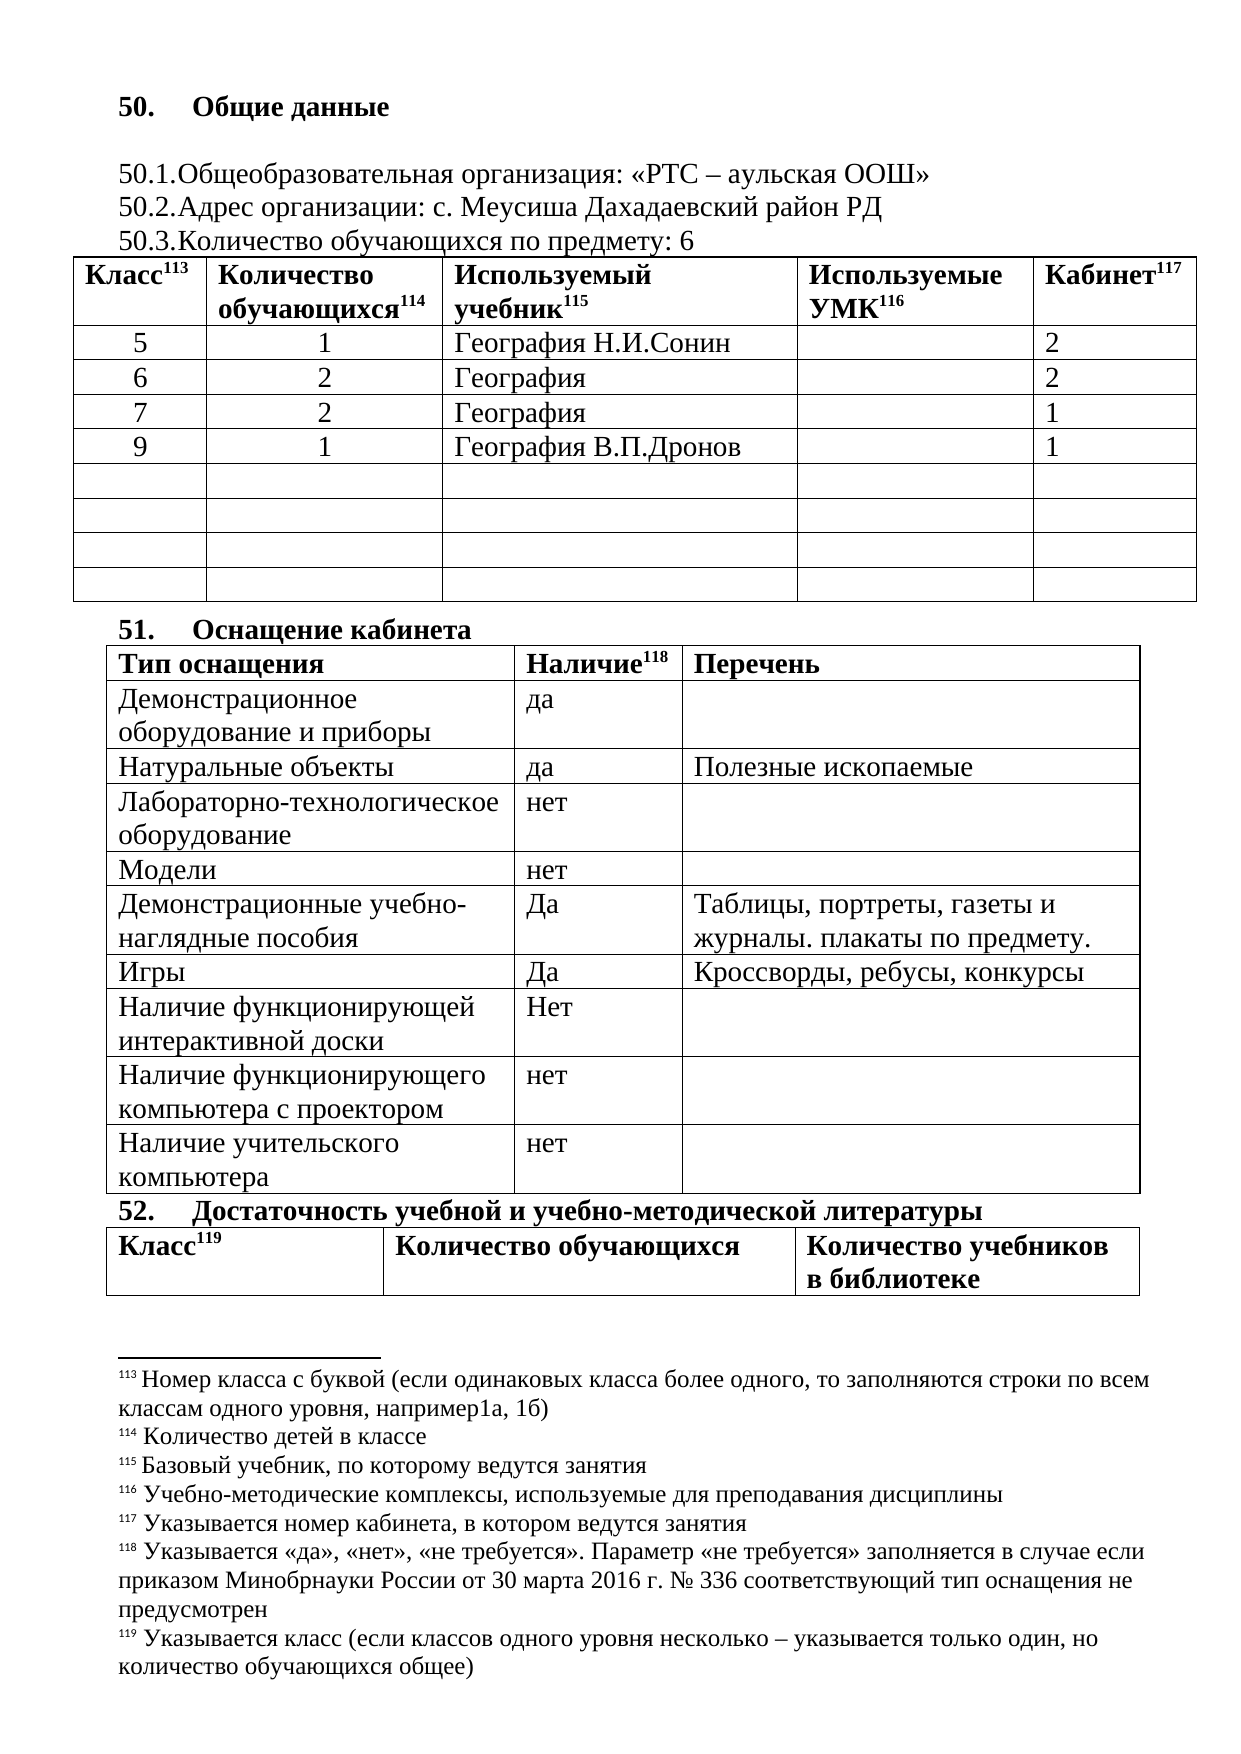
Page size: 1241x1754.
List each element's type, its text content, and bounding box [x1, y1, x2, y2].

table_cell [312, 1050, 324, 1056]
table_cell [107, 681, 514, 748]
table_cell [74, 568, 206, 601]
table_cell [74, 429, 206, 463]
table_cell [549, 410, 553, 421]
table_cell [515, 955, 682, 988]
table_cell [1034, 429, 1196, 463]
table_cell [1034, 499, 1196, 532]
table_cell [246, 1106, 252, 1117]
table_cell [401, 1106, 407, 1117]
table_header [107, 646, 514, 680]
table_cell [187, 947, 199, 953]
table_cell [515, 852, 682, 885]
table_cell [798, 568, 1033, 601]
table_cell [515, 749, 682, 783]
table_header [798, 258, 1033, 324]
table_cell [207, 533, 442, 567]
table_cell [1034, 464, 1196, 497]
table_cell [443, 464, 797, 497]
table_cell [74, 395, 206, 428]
list Количество обучающихся по предмету: 6 [118, 223, 1167, 256]
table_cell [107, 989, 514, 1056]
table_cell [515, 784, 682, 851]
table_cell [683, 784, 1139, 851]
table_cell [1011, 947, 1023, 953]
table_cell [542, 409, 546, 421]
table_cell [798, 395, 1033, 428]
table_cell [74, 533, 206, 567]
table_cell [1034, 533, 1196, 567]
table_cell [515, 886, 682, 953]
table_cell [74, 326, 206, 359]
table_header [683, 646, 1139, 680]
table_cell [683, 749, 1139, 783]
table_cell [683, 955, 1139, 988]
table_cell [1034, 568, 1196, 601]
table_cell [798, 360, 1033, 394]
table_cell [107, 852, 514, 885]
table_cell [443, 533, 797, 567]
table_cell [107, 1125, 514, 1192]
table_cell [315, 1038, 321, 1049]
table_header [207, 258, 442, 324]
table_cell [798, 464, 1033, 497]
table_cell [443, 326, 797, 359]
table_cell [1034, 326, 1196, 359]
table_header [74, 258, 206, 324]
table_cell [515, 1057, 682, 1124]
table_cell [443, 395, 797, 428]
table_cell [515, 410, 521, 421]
list Оснащение кабинета [118, 612, 1167, 645]
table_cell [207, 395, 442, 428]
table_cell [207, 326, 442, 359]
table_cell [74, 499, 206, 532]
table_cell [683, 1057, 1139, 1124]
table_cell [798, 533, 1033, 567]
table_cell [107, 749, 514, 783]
list Общеобразовательная организация: «РТС – аульская ООШ» [118, 156, 1167, 189]
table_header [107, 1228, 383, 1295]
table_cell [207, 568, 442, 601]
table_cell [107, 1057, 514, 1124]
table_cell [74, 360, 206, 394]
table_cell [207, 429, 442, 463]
list Адрес организации: с. Меусиша Дахадаевский район РД [118, 189, 1167, 223]
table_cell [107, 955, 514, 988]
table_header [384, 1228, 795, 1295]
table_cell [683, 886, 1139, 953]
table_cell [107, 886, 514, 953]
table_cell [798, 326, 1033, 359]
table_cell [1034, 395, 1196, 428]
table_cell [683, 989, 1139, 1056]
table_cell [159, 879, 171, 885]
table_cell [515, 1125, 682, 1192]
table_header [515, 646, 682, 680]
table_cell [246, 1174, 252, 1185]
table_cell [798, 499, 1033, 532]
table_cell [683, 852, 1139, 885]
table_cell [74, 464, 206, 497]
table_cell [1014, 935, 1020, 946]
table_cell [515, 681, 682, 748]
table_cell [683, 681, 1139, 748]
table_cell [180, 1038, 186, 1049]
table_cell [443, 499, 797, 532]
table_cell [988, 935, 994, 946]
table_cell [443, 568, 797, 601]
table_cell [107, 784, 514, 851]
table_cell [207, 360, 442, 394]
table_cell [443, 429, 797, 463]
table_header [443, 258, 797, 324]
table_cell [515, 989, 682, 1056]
list Достаточность учебной и учебно-методической литературы [118, 1193, 1167, 1227]
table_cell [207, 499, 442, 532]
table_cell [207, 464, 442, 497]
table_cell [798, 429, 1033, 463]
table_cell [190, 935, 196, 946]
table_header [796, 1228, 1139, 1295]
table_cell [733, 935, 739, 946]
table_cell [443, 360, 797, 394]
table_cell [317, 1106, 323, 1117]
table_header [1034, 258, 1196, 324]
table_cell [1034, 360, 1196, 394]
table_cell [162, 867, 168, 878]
list Общие данные [118, 89, 1167, 122]
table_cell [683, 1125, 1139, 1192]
